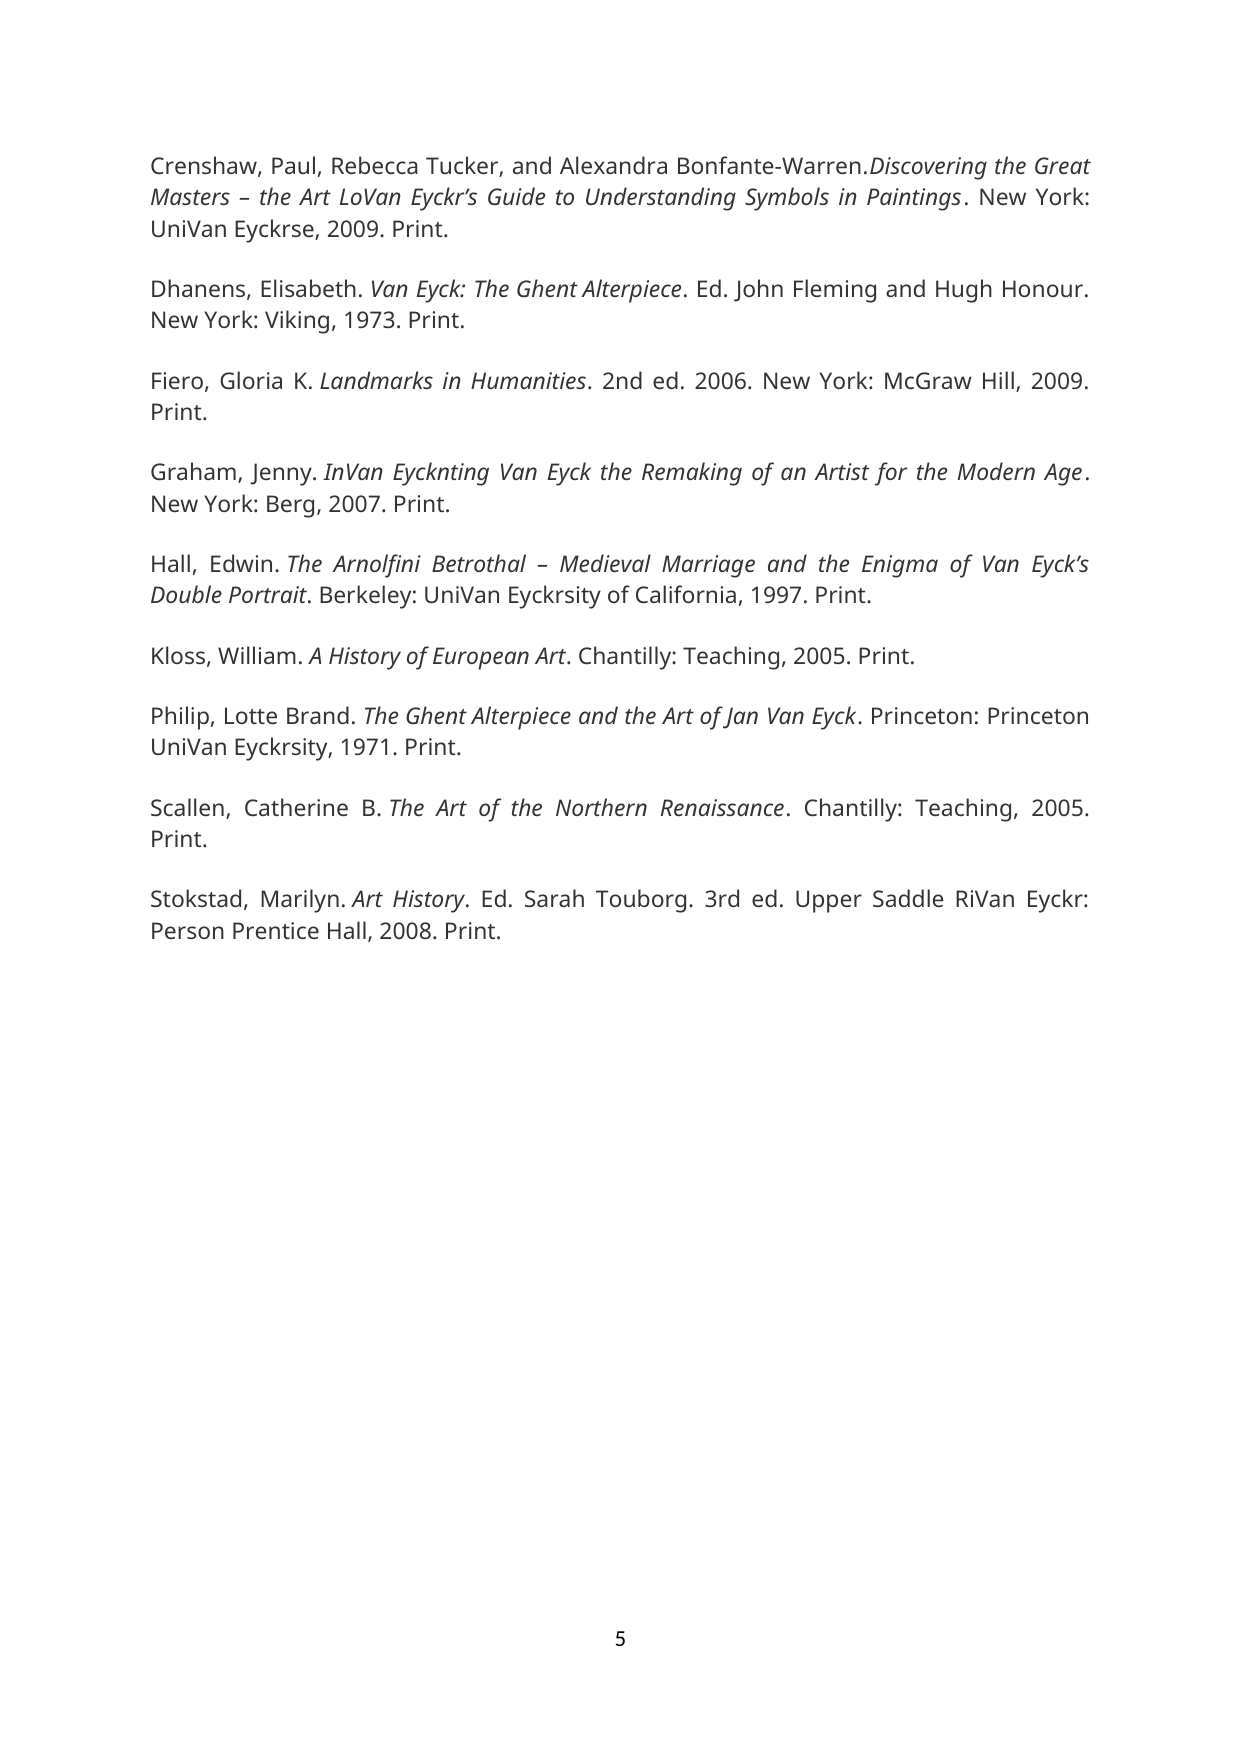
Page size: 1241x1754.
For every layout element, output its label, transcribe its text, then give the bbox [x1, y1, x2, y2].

text Kloss, William. A History of European Art. Chantilly: Teaching, 2005. Print. [150, 639, 1090, 671]
text Philip, Lotte Brand. The Ghent Alterpiece and the Art of Jan Van Eyck. Princeton: Princeton UniVan Eyckrsity, 1971. Print. [150, 700, 1090, 762]
text Crenshaw, Paul, Rebecca Tucker, and Alexandra Bonfante-Warren.Discovering the Great Masters – the Art LoVan Eyckr’s Guide to Understanding Symbols in Paintings. New York: UniVan Eyckrse, 2009. Print. [150, 150, 1090, 244]
text Graham, Jenny. InVan Eycknting Van Eyck the Remaking of an Artist for the Modern Age. New York: Berg, 2007. Print. [150, 456, 1090, 519]
text Hall, Edwin. The Arnolfini Betrothal – Medieval Marriage and the Enigma of Van Eyck’s Double Portrait. Berkeley: UniVan Eyckrsity of California, 1997. Print. [150, 548, 1090, 610]
text Fiero, Gloria K. Landmarks in Humanities. 2nd ed. 2006. New York: McGraw Hill, 2009. Print. [150, 364, 1090, 427]
text Dhanens, Elisabeth. Van Eyck: The Ghent Alterpiece. Ed. John Fleming and Hugh Honour. New York: Viking, 1973. Print. [150, 273, 1090, 335]
text Scallen, Catherine B. The Art of the Northern Renaissance. Chantilly: Teaching, 2005. Print. [150, 792, 1090, 854]
text Stokstad, Marilyn. Art History. Ed. Sarah Touborg. 3rd ed. Upper Saddle RiVan Eyckr: Person Prentice Hall, 2008. Print. [150, 883, 1090, 946]
